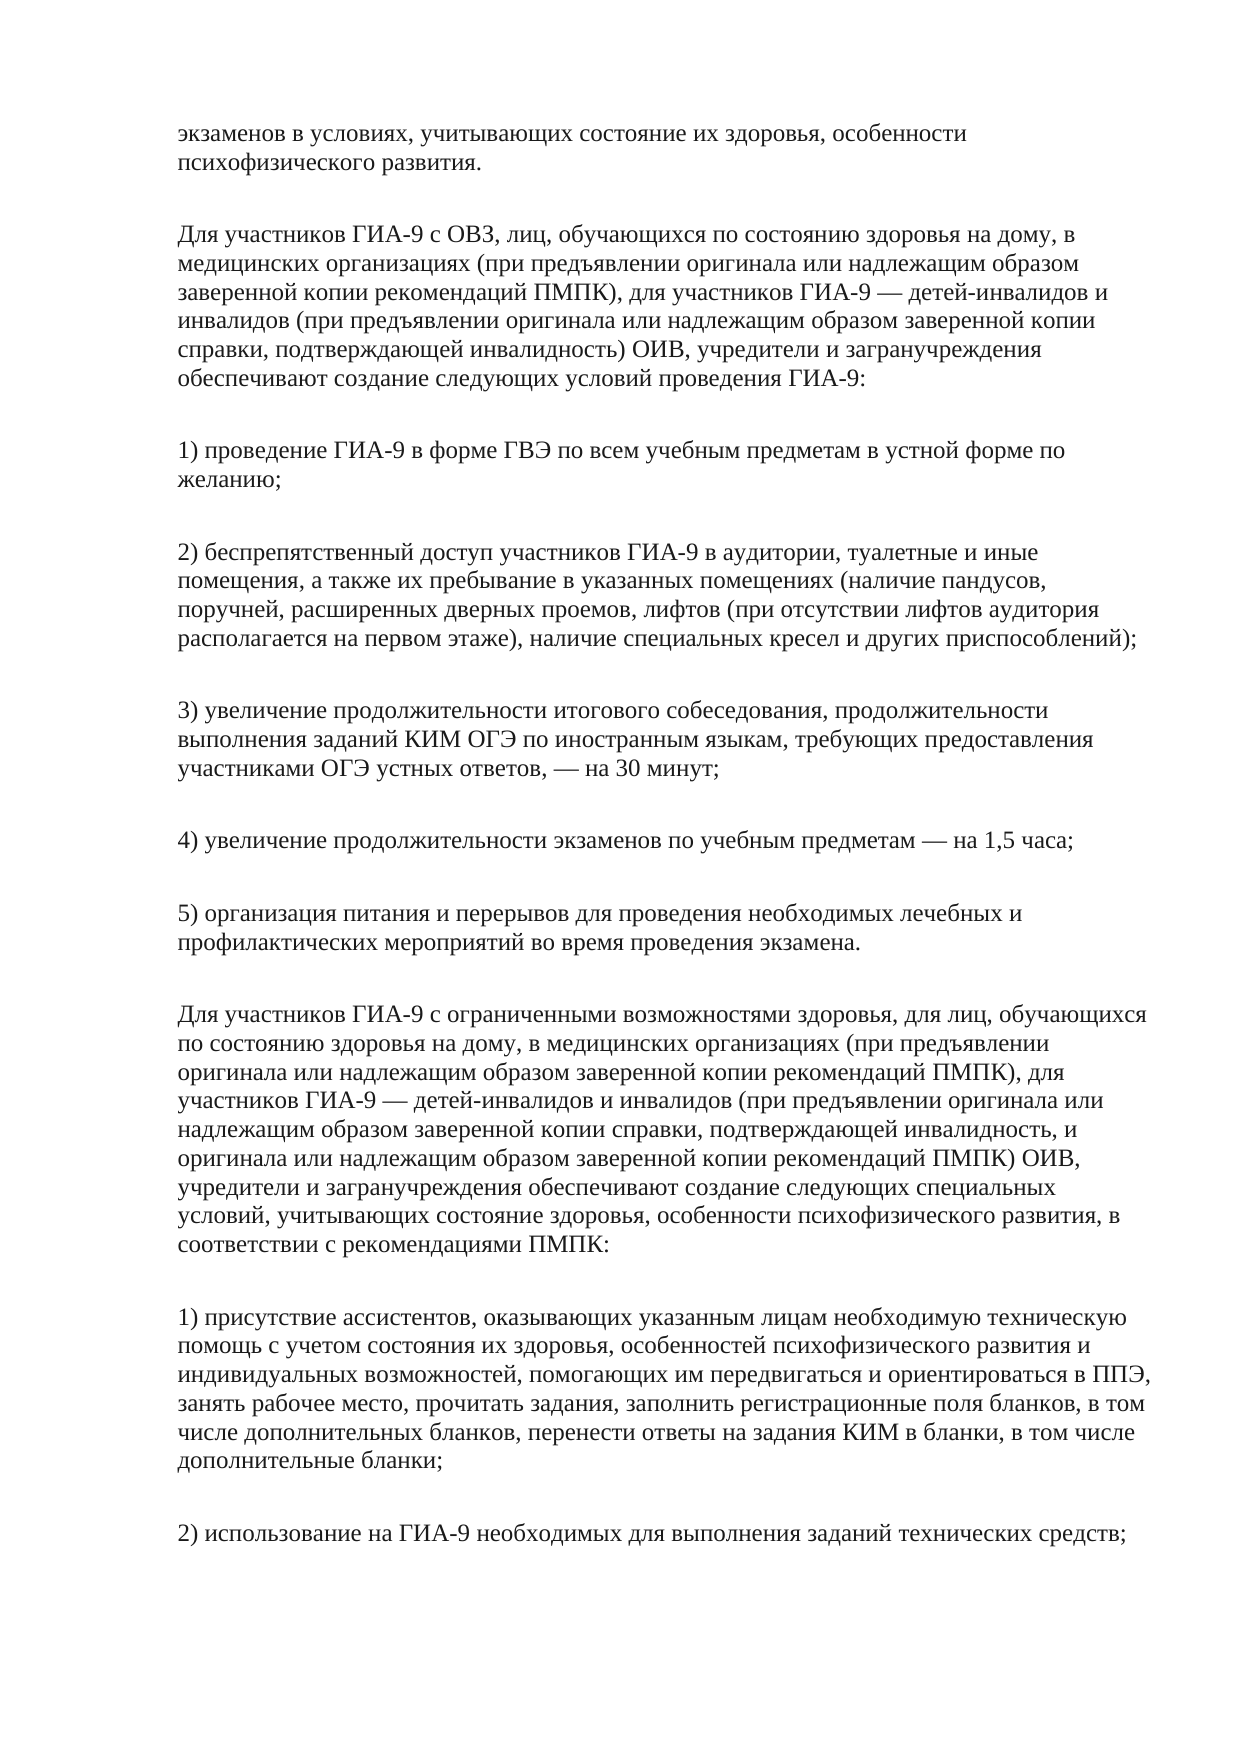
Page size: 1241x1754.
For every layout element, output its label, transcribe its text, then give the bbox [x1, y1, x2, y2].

text 1) проведение ГИА-9 в форме ГВЭ по всем учебным предметам в устной форме по желанию; [177, 436, 1152, 493]
text 5) организация питания и перерывов для проведения необходимых лечебных и профилактических мероприятий во время проведения экзамена. [177, 898, 1152, 956]
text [177, 118, 1152, 176]
text 3) увеличение продолжительности итогового собеседования, продолжительности выполнения заданий КИМ ОГЭ по иностранным языкам, требующих предоставления участниками ОГЭ устных ответов, — на 30 минут; [177, 696, 1152, 782]
text 4) увеличение продолжительности экзаменов по учебным предметам — на 1,5 часа; [177, 826, 1152, 854]
text 1) присутствие ассистентов, оказывающих указанным лицам необходимую техническую помощь с учетом состояния их здоровья, особенностей психофизического развития и индивидуальных возможностей, помогающих им передвигаться и ориентироваться в ППЭ, занять рабочее место, прочитать задания, заполнить регистрационные поля бланков, в том числе дополнительных бланков, перенести ответы на задания КИМ в бланки, в том числе дополнительные бланки; [177, 1302, 1152, 1474]
text Для участников ГИА-9 с ограниченными возможностями здоровья, для лиц, обучающихся по состоянию здоровья на дому, в медицинских организациях (при предъявлении оригинала или надлежащим образом заверенной копии рекомендаций ПМПК), для участников ГИА-9 — детей-инвалидов и инвалидов (при предъявлении оригинала или надлежащим образом заверенной копии справки, подтверждающей инвалидность, и оригинала или надлежащим образом заверенной копии рекомендаций ПМПК) ОИВ, учредители и загранучреждения обеспечивают создание следующих специальных условий, учитывающих состояние здоровья, особенности психофизического развития, в соответствии с рекомендациями ПМПК: [177, 999, 1152, 1258]
text 2) использование на ГИА-9 необходимых для выполнения заданий технических средств; [177, 1518, 1152, 1547]
text 2) беспрепятственный доступ участников ГИА-9 в аудитории, туалетные и иные помещения, а также их пребывание в указанных помещениях (наличие пандусов, поручней, расширенных дверных проемов, лифтов (при отсутствии лифтов аудитория располагается на первом этаже), наличие специальных кресел и других приспособлений); [177, 537, 1152, 652]
text Для участников ГИА-9 с ОВЗ, лиц, обучающихся по состоянию здоровья на дому, в медицинских организациях (при предъявлении оригинала или надлежащим образом заверенной копии рекомендаций ПМПК), для участников ГИА-9 — детей-инвалидов и инвалидов (при предъявлении оригинала или надлежащим образом заверенной копии справки, подтверждающей инвалидность) ОИВ, учредители и загранучреждения обеспечивают создание следующих условий проведения ГИА-9: [177, 219, 1152, 392]
